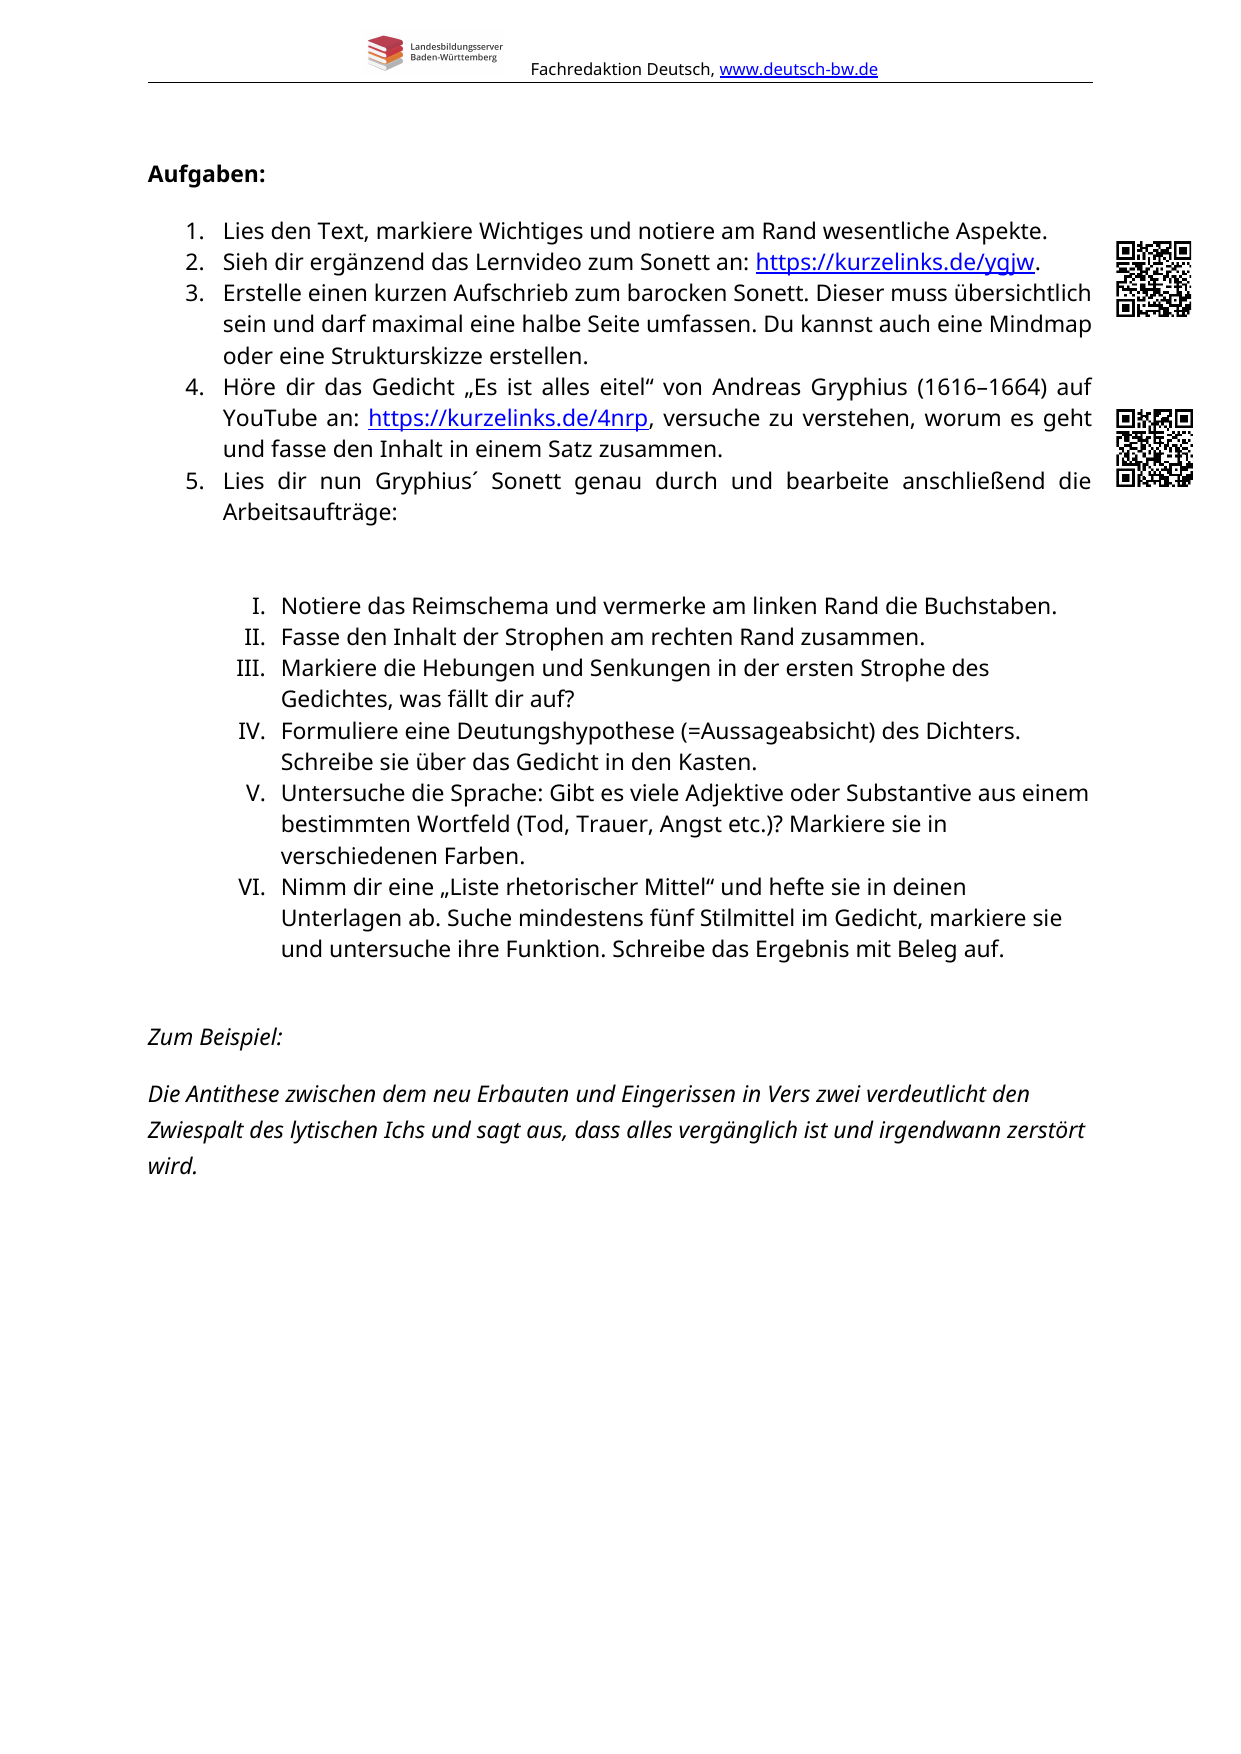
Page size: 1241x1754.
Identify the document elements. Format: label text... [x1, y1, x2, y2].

text Die Antithese zwischen dem neu Erbauten und Eingerissen in Vers zwei verdeutlicht den Zwiespalt des lytischen Ichs und sagt aus, dass alles vergänglich ist und irgendwann zerstört wird. [148, 1078, 1093, 1181]
picture [1116, 241, 1192, 317]
text Zum Beispiel: [148, 1021, 1093, 1053]
list Formuliere eine Deutungshypothese (=Aussageabsicht) des Dichters. Schreibe sie über das Gedicht in den Kasten. [266, 714, 1093, 777]
list Erstelle einen kurzen Aufschrieb zum barocken Sonett. Dieser muss übersichtlich sein und darf maximal eine halbe Seite umfassen. Du kannst auch eine Mindmap oder eine Strukturskizze erstellen. [185, 277, 1093, 371]
list Lies den Text, markiere Wichtiges und notiere am Rand wesentliche Aspekte. [185, 214, 1093, 246]
list Notiere das Reimschema und vermerke am linken Rand die Buchstaben. [266, 589, 1093, 621]
list Sieh dir ergänzend das Lernvideo zum Sonett an: https://kurzelinks.de/ygjw. [185, 246, 1093, 277]
picture [362, 29, 505, 75]
list Nimm dir eine „Liste rhetorischer Mittel“ und hefte sie in deinen Unterlagen ab. Suche mindestens fünf Stilmittel im Gedicht, markiere sie und untersuche ihre Funktion. Schreibe das Ergebnis mit Beleg auf. [266, 871, 1093, 964]
picture [1116, 409, 1193, 487]
list Markiere die Hebungen und Senkungen in der ersten Strophe des Gedichtes, was fällt dir auf? [266, 652, 1093, 714]
list Lies dir nun Gryphius´ Sonett genau durch und bearbeite anschließend die Arbeitsaufträge: [185, 464, 1093, 527]
list Untersuche die Sprache: Gibt es viele Adjektive oder Substantive aus einem bestimmten Wortfeld (Tod, Trauer, Angst etc.)? Markiere sie in verschiedenen Farben. [266, 777, 1093, 871]
list Fasse den Inhalt der Strophen am rechten Rand zusammen. [266, 621, 1093, 652]
text Aufgaben: [148, 158, 1093, 189]
list Höre dir das Gedicht „Es ist alles eitel“ von Andreas Gryphius (1616–1664) auf YouTube an: https://kurzelinks.de/4nrp, versuche zu verstehen, worum es geht und fasse den Inhalt in einem Satz zusammen. [185, 371, 1093, 464]
